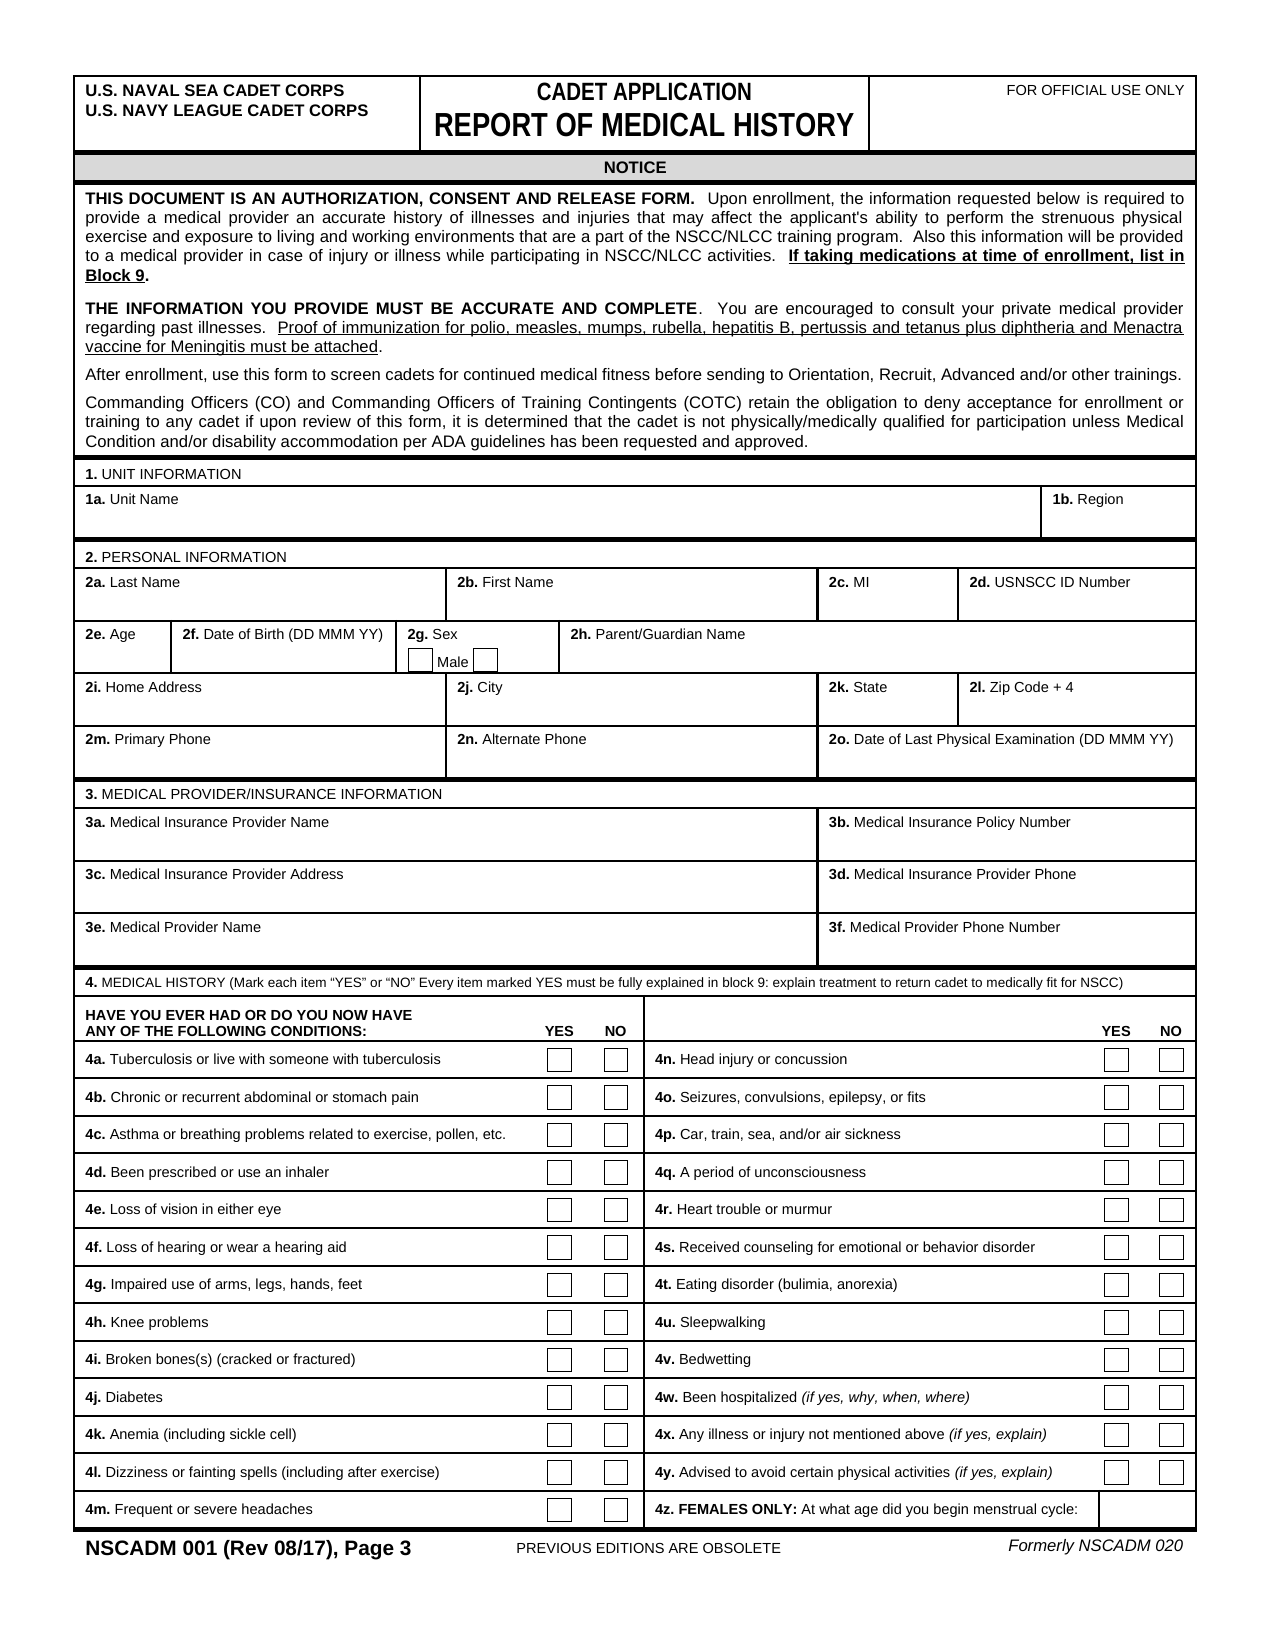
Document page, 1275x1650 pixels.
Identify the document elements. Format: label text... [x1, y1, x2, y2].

table_cell 4v. Bedwetting [645, 1342, 1086, 1377]
table_cell 2i. Home Address [75, 674, 445, 725]
table_cell 2h. Parent/Guardian Name [560, 622, 1195, 672]
table_cell [531, 1192, 587, 1227]
table_cell 2e. Age [75, 622, 170, 672]
table_cell 4a. Tuberculosis or live with someone with tuberculosis [75, 1042, 531, 1077]
table_cell 4e. Loss of vision in either eye [75, 1192, 531, 1227]
table_cell [1146, 1229, 1195, 1265]
table_cell [587, 1229, 643, 1265]
table_cell 4h. Knee problems [75, 1304, 531, 1340]
table_cell 2a. Last Name [75, 569, 445, 620]
table_cell [531, 1342, 587, 1377]
table_cell 4t. Eating disorder (bulimia, anorexia) [645, 1267, 1086, 1302]
table_cell 4n. Head injury or concussion [645, 1042, 1086, 1077]
table_cell 3f. Medical Provider Phone Number [819, 914, 1195, 965]
table_cell [1146, 1154, 1195, 1190]
table_cell [531, 1229, 587, 1265]
table_cell 4g. Impaired use of arms, legs, hands, feet [75, 1267, 531, 1302]
table_cell [587, 1492, 643, 1527]
table_cell 2o. Date of Last Physical Examination (DD MMM YY) [819, 727, 1195, 777]
table_cell 4i. Broken bones(s) (cracked or fractured) [75, 1342, 531, 1377]
table_cell 4. MEDICAL HISTORY (Mark each item “YES” or “NO” Every item marked YES must be fully explained in block 9: explain treatment to return cadet to medically fit for NSCC) [75, 970, 1195, 995]
table_cell 4u. Sleepwalking [645, 1304, 1086, 1340]
table_cell [1086, 1192, 1146, 1227]
table_cell [531, 1117, 587, 1152]
table_cell 4b. Chronic or recurrent abdominal or stomach pain [75, 1079, 531, 1115]
table_cell 1. UNIT INFORMATION [75, 460, 1195, 485]
table_cell [645, 997, 1086, 1040]
table_cell [587, 1379, 643, 1415]
table_cell YES [1086, 997, 1146, 1040]
table_cell [1086, 1154, 1146, 1190]
table_cell [587, 1117, 643, 1152]
table_cell 2l. Zip Code + 4 [959, 674, 1195, 725]
table_cell 4m. Frequent or severe headaches [75, 1492, 531, 1527]
table_cell [531, 1267, 587, 1302]
table_cell [1146, 1342, 1195, 1377]
table_cell [1146, 1379, 1195, 1415]
table_cell [1146, 1117, 1195, 1152]
table_cell 4r. Heart trouble or murmur [645, 1192, 1086, 1227]
table_cell Formerly NSCADM 020 [836, 1532, 1196, 1560]
table_cell NO [587, 997, 643, 1040]
table_cell 1a. Unit Name [75, 487, 1040, 537]
table_cell 2d. USNSCC ID Number [959, 569, 1195, 620]
table_cell [1086, 1379, 1146, 1415]
table_cell [1086, 1417, 1146, 1452]
table_cell [531, 1042, 587, 1077]
table_cell [531, 1304, 587, 1340]
table_cell YES [531, 997, 587, 1040]
table_cell 2n. Alternate Phone [447, 727, 816, 777]
table_cell 3. MEDICAL PROVIDER/INSURANCE INFORMATION [75, 782, 1195, 807]
table_cell 2m. Primary Phone [75, 727, 445, 777]
table_cell [531, 1379, 587, 1415]
table_cell 3a. Medical Insurance Provider Name [75, 809, 816, 860]
table_cell [531, 1417, 587, 1452]
table_cell [531, 1454, 587, 1490]
table_cell 4l. Dizziness or fainting spells (including after exercise) [75, 1454, 531, 1490]
table_cell 2b. First Name [447, 569, 816, 620]
table_cell 4c. Asthma or breathing problems related to exercise, pollen, etc. [75, 1117, 531, 1152]
table_cell 4q. A period of unconsciousness [645, 1154, 1086, 1190]
table_cell [1086, 1042, 1146, 1077]
table_cell 2k. [819, 674, 957, 725]
table_cell NO [1146, 997, 1195, 1040]
table_cell [1146, 1304, 1195, 1340]
table_header FOR OFFICIAL USE ONLY [870, 77, 1195, 150]
table_cell [1146, 1042, 1195, 1077]
table_cell 3e. Medical Provider Name [75, 914, 816, 965]
table_cell [1086, 1117, 1146, 1152]
table_cell [1146, 1417, 1195, 1452]
table_cell City [447, 674, 816, 725]
table_cell 4y. Advised to avoid certain physical activities (if yes, explain) [645, 1454, 1086, 1490]
table_cell [1086, 1342, 1146, 1377]
table_cell [1100, 1492, 1195, 1527]
table_cell [587, 1454, 643, 1490]
table_cell NSCADM 001 (Rev 08/17), Page 3 [74, 1532, 461, 1560]
table_cell NOTICE [75, 155, 1195, 180]
table_cell [1086, 1079, 1146, 1115]
table_cell 4z. FEMALES ONLY: At what age did you begin menstrual cycle: [645, 1492, 1098, 1527]
table_cell [1146, 1267, 1195, 1302]
table_cell 1b. Region [1042, 487, 1195, 537]
table_header U.S. NAVAL SEA CADET CORPS NAVY LEAGUE CADET CORPS [75, 77, 419, 150]
table_cell 2c. MI [819, 569, 957, 620]
table_cell [587, 1267, 643, 1302]
table_cell [587, 1154, 643, 1190]
table_cell [587, 1192, 643, 1227]
table_cell 4x. Any illness or injury not mentioned above (if yes, explain) [645, 1417, 1086, 1452]
table_header CADET APPLICATION REPORT OF MEDICAL HISTORY [421, 77, 868, 150]
table_cell 3d. Medical Insurance Provider Phone [819, 862, 1195, 912]
table_cell [531, 1079, 587, 1115]
table_cell [1086, 1267, 1146, 1302]
table_cell 2. PERSONAL INFORMATION [75, 542, 1195, 567]
table_cell 4f. Loss of hearing or wear a hearing aid [75, 1229, 531, 1265]
table_cell [1086, 1454, 1146, 1490]
table_cell [587, 1342, 643, 1377]
table_cell [587, 1042, 643, 1077]
table_cell 3b. Medical Insurance Policy Number [819, 809, 1195, 860]
table_cell [1146, 1454, 1195, 1490]
table_cell [1146, 1192, 1195, 1227]
table_cell 4o. Seizures, convulsions, epilepsy, or fits [645, 1079, 1086, 1115]
table_cell [587, 1079, 643, 1115]
table_cell 4w. Been hospitalized (if yes, why, when, where) [645, 1379, 1086, 1415]
table_cell 4s. Received counseling for emotional or behavior disorder [645, 1229, 1086, 1265]
table_cell [531, 1492, 587, 1527]
table_cell [1146, 1079, 1195, 1115]
table_cell [1086, 1304, 1146, 1340]
table_cell PREVIOUS EDITIONS ARE OBSOLETE [461, 1532, 836, 1560]
table_cell THIS DOCUMENT IS AN AUTHORIZATION, CONSENT AND RELEASE FORM. Upon enrollment, the information requested below is required to provide a medical provider an accurate history of illnesses and injuries that may affect the applicant's ability to perform the strenuous physical exercise and exposure to living and working environments that are a part of the NSCC/NLCC training program. Also this information will be provided to a medical provider in case of injury or illness while participating in NSCC/NLCC activities. If taking medications at time of enrollment, list in Block 9. THE INFORMATION YOU PROVIDE MUST BE ACCURATE AND COMPLETE. You are encouraged to consult your private medical provider regarding past illnesses. Proof of immunization for polio, measles, mumps, rubella, hepatitis B, pertussis and tetanus plus diphtheria and Menactra vaccine for Meningitis must be attached. After enrollment, use this form to screen cadets for continued medical fitness before sending to Orientation, Recruit, Advanced and/or other trainings. Commanding Officers (CO) and Commanding Officers of Training Contingents (COTC) retain the obligation to deny acceptance for enrollment or training to any cadet if upon review of this form, it is determined that the cadet is not physically/medically qualified for participation unless Medical Condition and/or disability accommodation per ADA guidelines has been requested and approved. [75, 185, 1195, 455]
table_cell 3c. Medical Insurance Provider Address [75, 862, 816, 912]
table_cell 4k. Anemia (including sickle cell) [75, 1417, 531, 1452]
table_cell [531, 1154, 587, 1190]
table_cell [587, 1417, 643, 1452]
table_cell 4j. Diabetes [75, 1379, 531, 1415]
table_cell HAVE YOU EVER HAD OR DO YOU NOW HAVE ANY OF THE FOLLOWING CONDITIONS: [75, 997, 531, 1040]
table_cell 2f. Date of Birth (DD MMM YY) [172, 622, 395, 672]
table_cell [1086, 1229, 1146, 1265]
table_cell 4d. Been prescribed or use an inhaler [75, 1154, 531, 1190]
table_cell 4p. Car, train, sea, and/or air sickness [645, 1117, 1086, 1152]
table_cell 2g. Sex Male Female [397, 622, 558, 672]
table_cell [587, 1304, 643, 1340]
